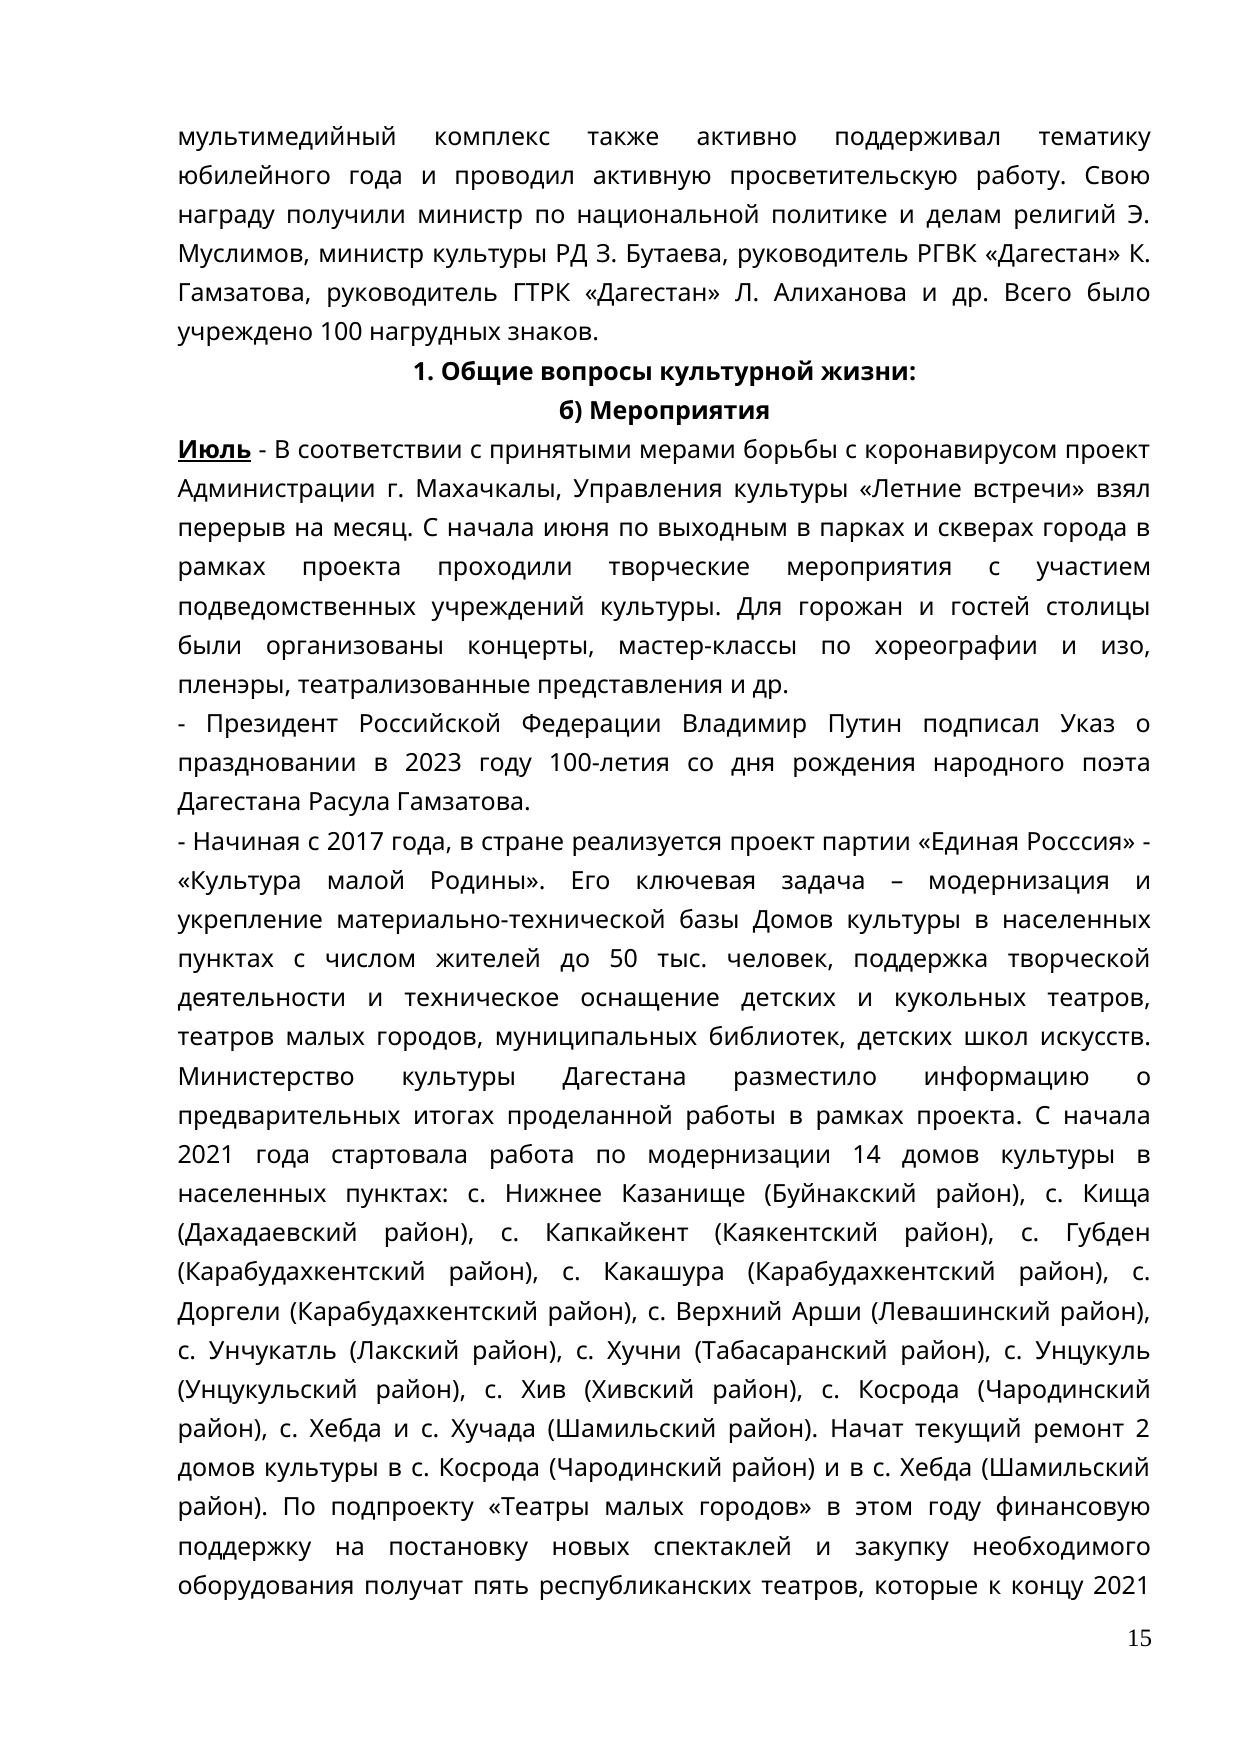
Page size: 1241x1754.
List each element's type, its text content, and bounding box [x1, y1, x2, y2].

text Июль - В соответствии с принятыми мерами борьбы с коронавирусом проект Администрации г. Махачкалы, Управления культуры «Летние встречи» взял перерыв на месяц. С начала июня по выходным в парках и скверах города в рамках проекта проходили творческие мероприятия с участием подведомственных учреждений культуры. Для горожан и гостей столицы были организованы концерты, мастер-классы по хореографии и изо, пленэры, театрализованные представления и др. [177, 431, 1152, 701]
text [177, 118, 1152, 348]
text б) Мероприятия [177, 392, 1152, 426]
text - Президент Российской Федерации Владимир Путин подписал Указ о праздновании в 2023 году 100-летия со дня рождения народного поэта Дагестана Расула Гамзатова. [177, 706, 1152, 818]
text 1. Общие вопросы культурной жизни: [177, 353, 1152, 387]
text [177, 823, 1152, 1601]
